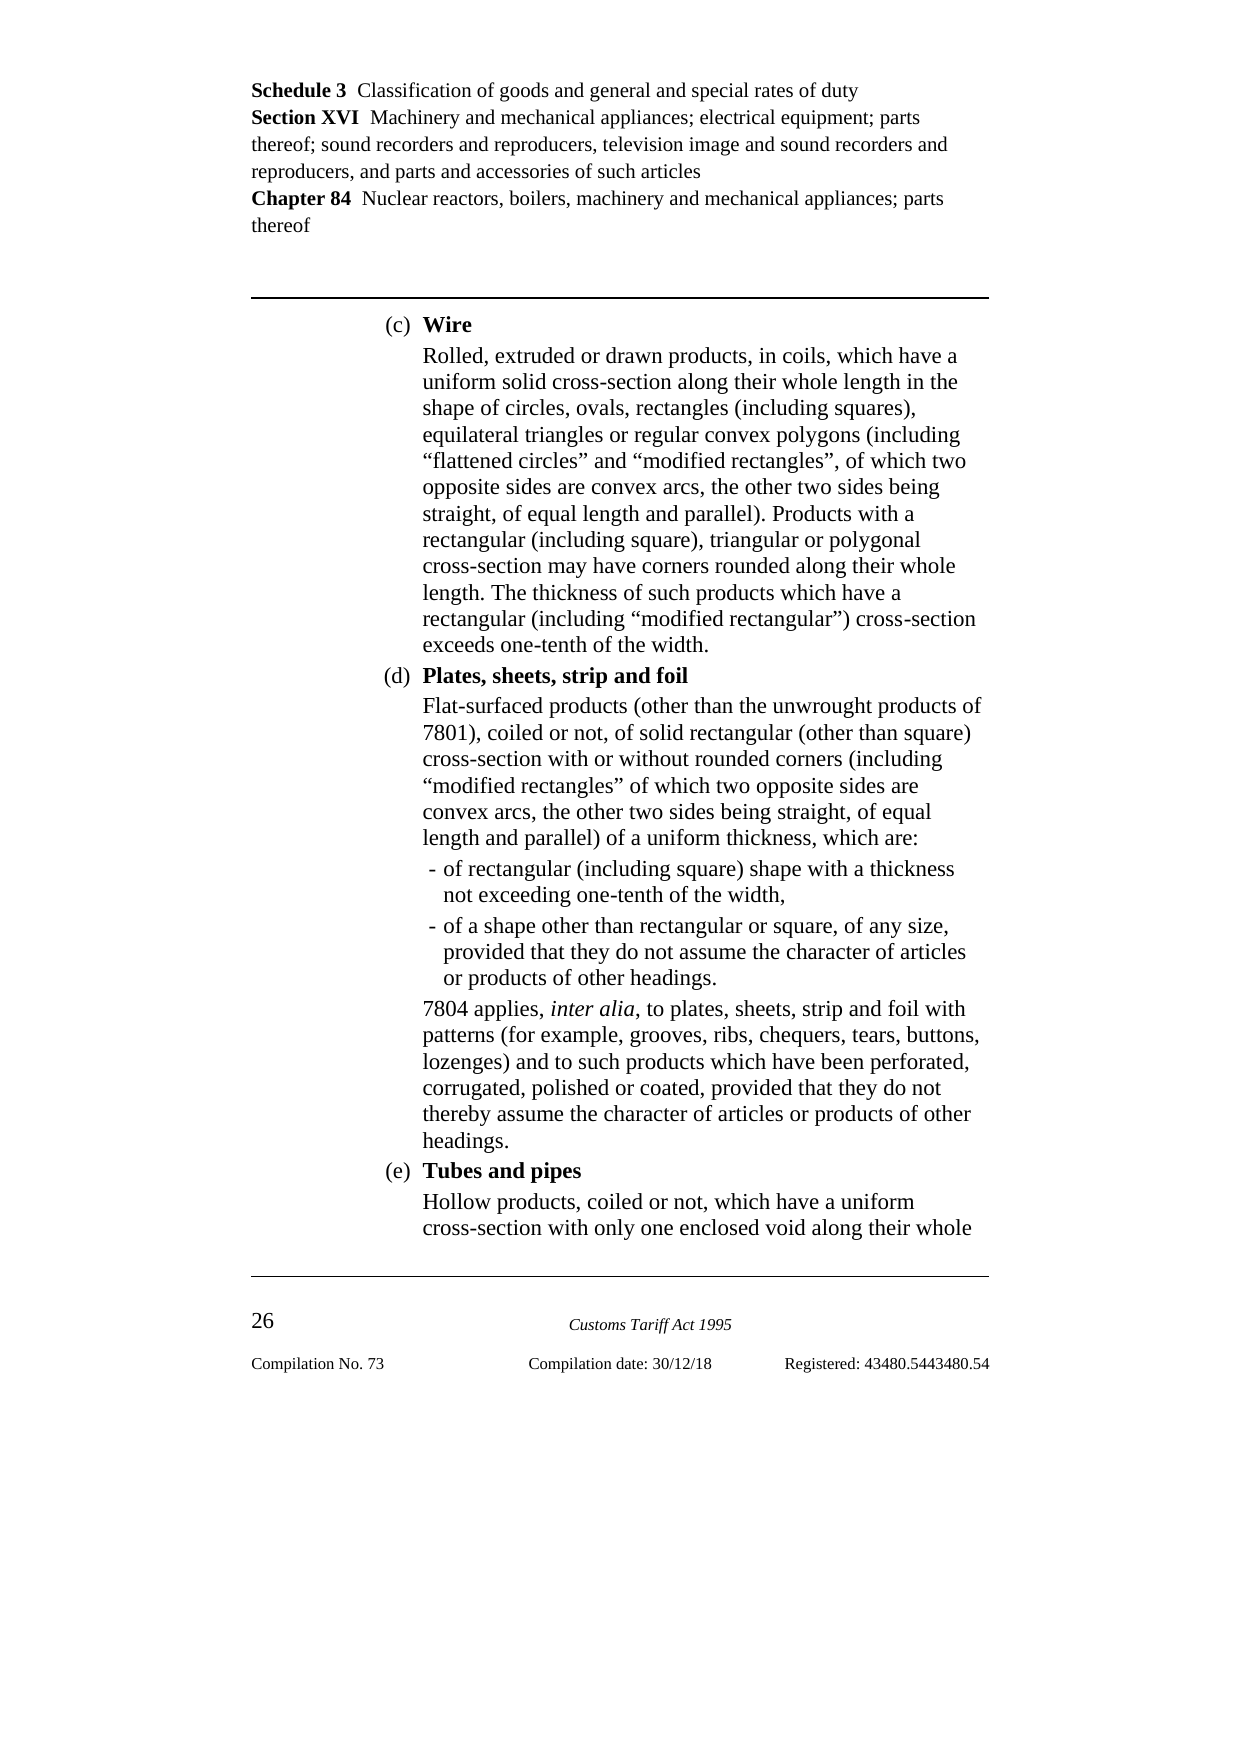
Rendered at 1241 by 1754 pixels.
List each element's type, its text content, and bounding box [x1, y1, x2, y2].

text 7804 applies, inter alia, to plates, sheets, strip and foil with patterns (for example, grooves, ribs, chequers, tears, buttons, lozenges) and to such products which have been perforated, corrugated, polished or coated, provided that they do not thereby assume the character of articles or products of other headings. [251, 995, 989, 1153]
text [251, 1188, 989, 1241]
text (d) Plates, sheets, strip and foil [251, 662, 989, 688]
text - of a shape other than rectangular or square, of any size, provided that they do not assume the character of articles or products of other headings. [413, 912, 989, 991]
text Rolled, extruded or drawn products, in coils, which have a uniform solid cross-section along their whole length in the shape of circles, ovals, rectangles (including squares), equilateral triangles or regular convex polygons (including “flattened circles” and “modified rectangles”, of which two opposite sides are convex arcs, the other two sides being straight, of equal length and parallel). Products with a rectangular (including square), triangular or polygonal cross-section may have corners rounded along their whole length. The thickness of such products which have a rectangular (including “modified rectangular”) cross-section exceeds one-tenth of the width. [251, 342, 989, 658]
text (e) Tubes and pipes [251, 1157, 989, 1184]
text - of rectangular (including square) shape with a thickness not exceeding one-tenth of the width, [413, 855, 989, 908]
text Flat-surfaced products (other than the unwrought products of 7801), coiled or not, of solid rectangular (other than square) cross-section with or without rounded corners (including “modified rectangles” of which two opposite sides are convex arcs, the other two sides being straight, of equal length and parallel) of a uniform thickness, which are: [251, 693, 989, 851]
text (c) Wire [251, 311, 989, 337]
